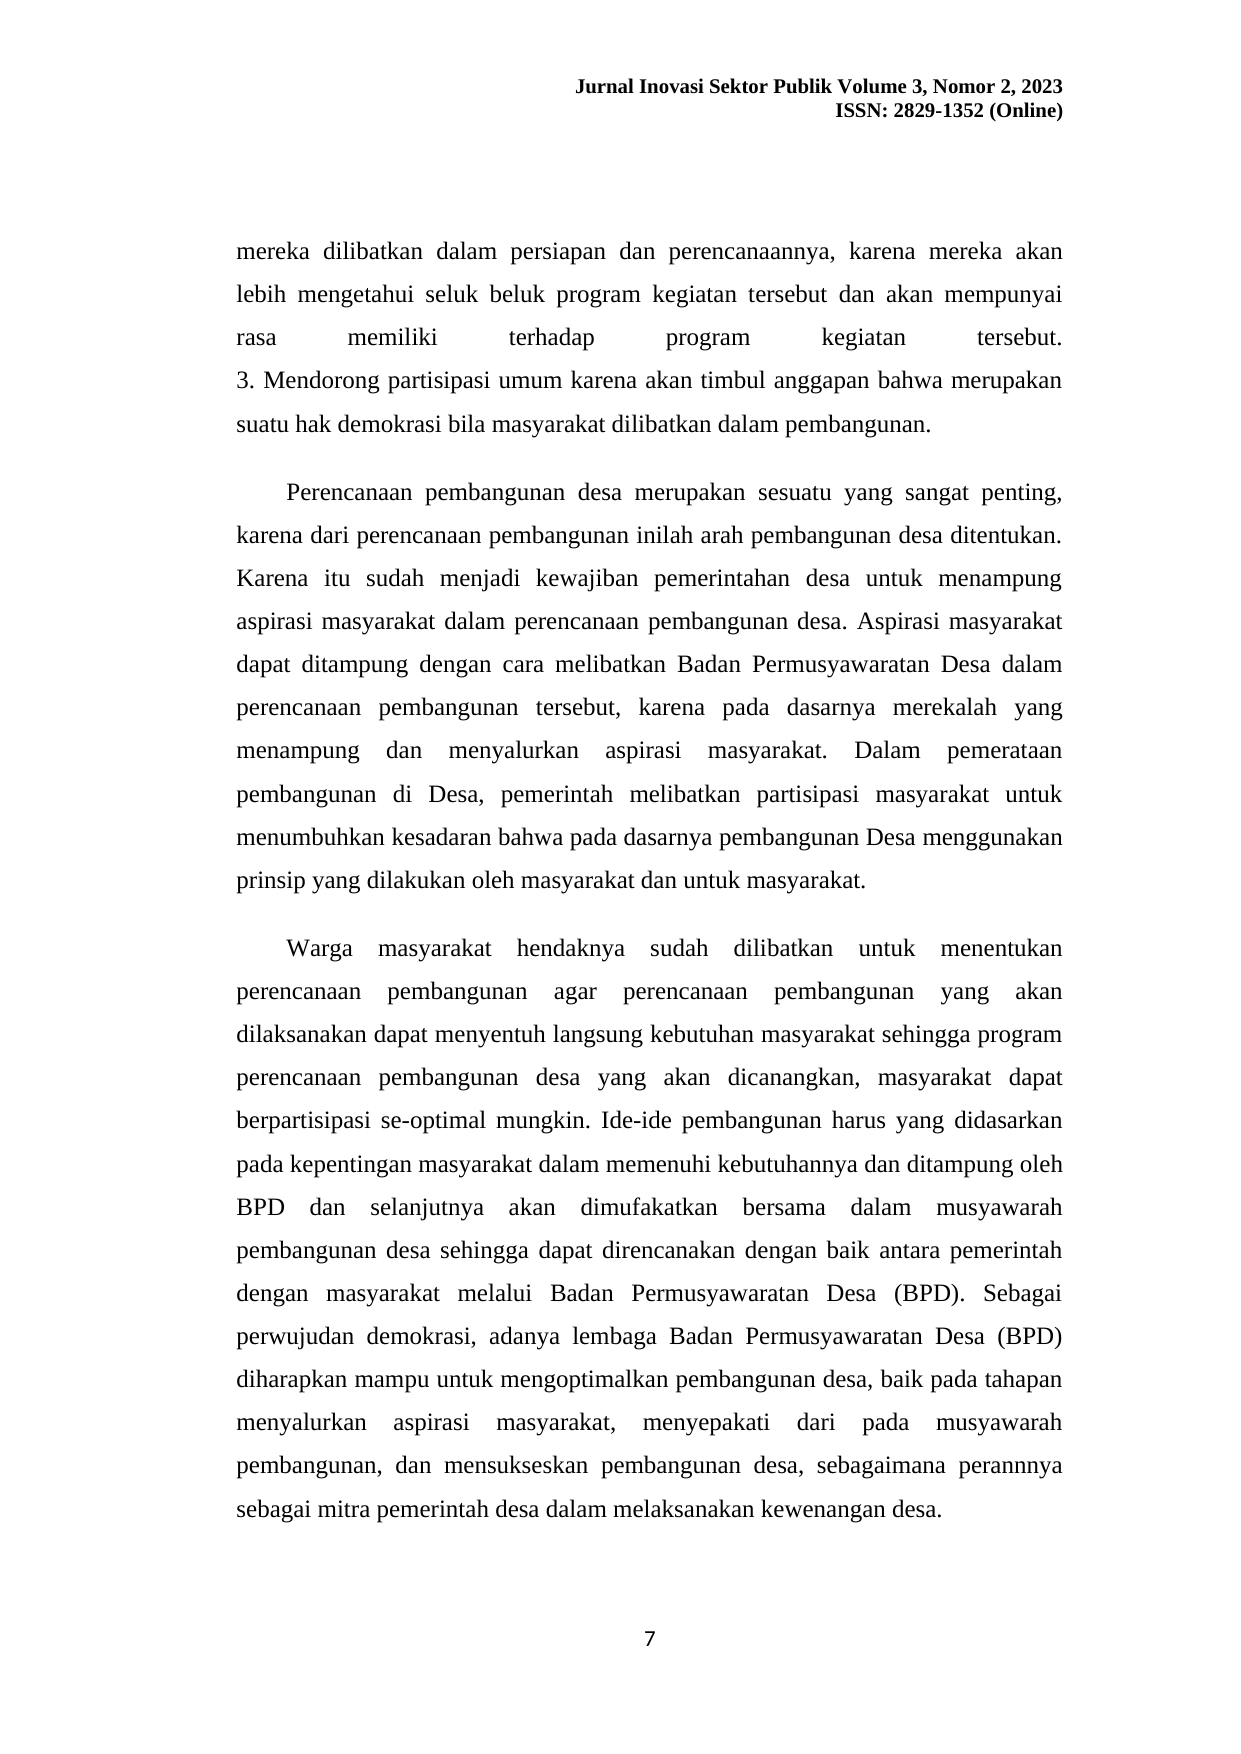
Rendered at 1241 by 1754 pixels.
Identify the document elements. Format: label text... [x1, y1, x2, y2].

text Warga masyarakat hendaknya sudah dilibatkan untuk menentukan perencanaan pembangunan agar perencanaan pembangunan yang akan dilaksanakan dapat menyentuh langsung kebutuhan masyarakat sehingga program perencanaan pembangunan desa yang akan dicanangkan, masyarakat dapat berpartisipasi se-optimal mungkin. Ide-ide pembangunan harus yang didasarkan pada kepentingan masyarakat dalam memenuhi kebutuhannya dan ditampung oleh BPD dan selanjutnya akan dimufakatkan bersama dalam musyawarah pembangunan desa sehingga dapat direncanakan dengan baik antara pemerintah dengan masyarakat melalui Badan Permusyawaratan Desa (BPD). Sebagai perwujudan demokrasi, adanya lembaga Badan Permusyawaratan Desa (BPD) diharapkan mampu untuk mengoptimalkan pembangunan desa, baik pada tahapan menyalurkan aspirasi masyarakat, menyepakati dari pada musyawarah pembangunan, dan mensukseskan pembangunan desa, sebagaimana perannnya sebagai mitra pemerintah desa dalam melaksanakan kewenangan desa. [236, 933, 1063, 1522]
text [236, 236, 1063, 437]
text Perencanaan pembangunan desa merupakan sesuatu yang sangat penting, karena dari perencanaan pembangunan inilah arah pembangunan desa ditentukan. Karena itu sudah menjadi kewajiban pemerintahan desa untuk menampung aspirasi masyarakat dalam perencanaan pembangunan desa. Aspirasi masyarakat dapat ditampung dengan cara melibatkan Badan Permusyawaratan Desa dalam perencanaan pembangunan tersebut, karena pada dasarnya merekalah yang menampung dan menyalurkan aspirasi masyarakat. Dalam pemerataan pembangunan di Desa, pemerintah melibatkan partisipasi masyarakat untuk menumbuhkan kesadaran bahwa pada dasarnya pembangunan Desa menggunakan prinsip yang dilakukan oleh masyarakat dan untuk masyarakat. [236, 477, 1063, 894]
